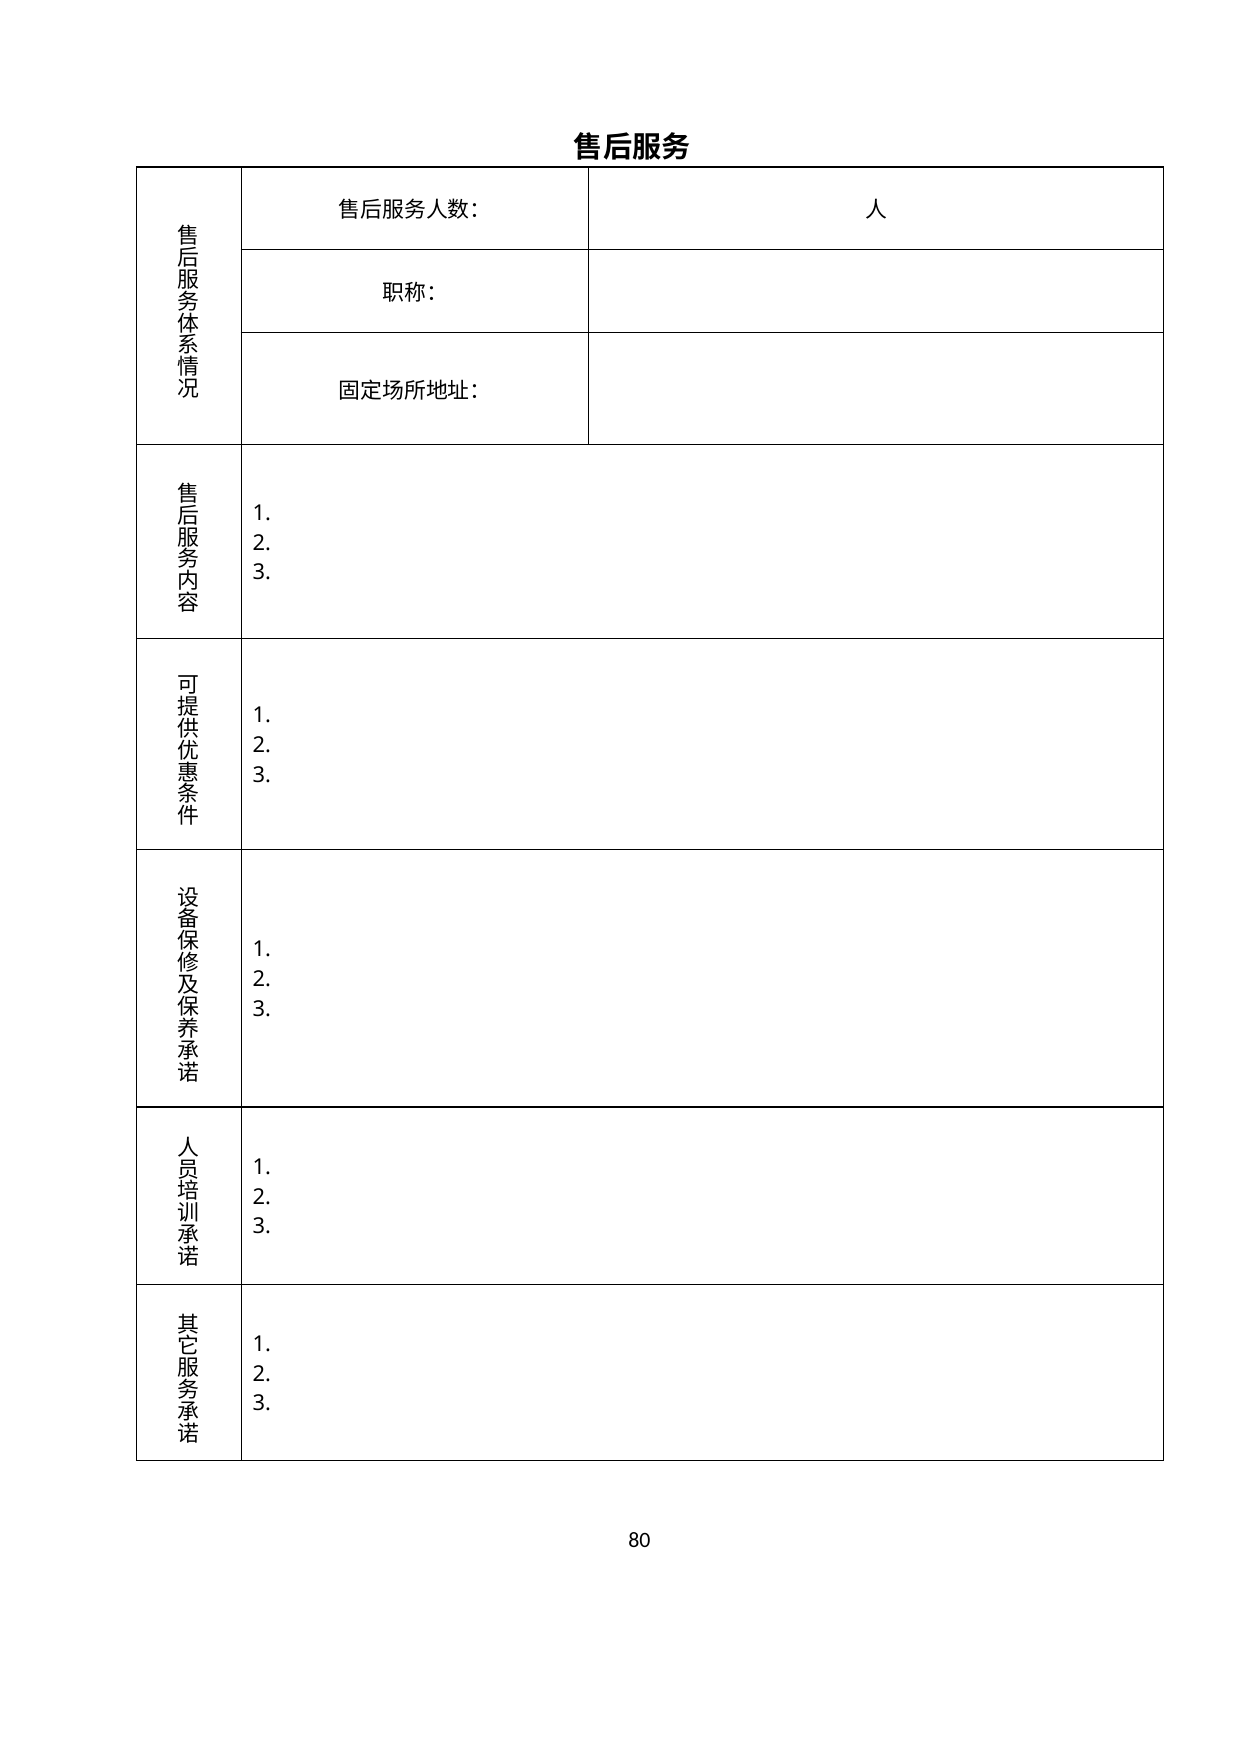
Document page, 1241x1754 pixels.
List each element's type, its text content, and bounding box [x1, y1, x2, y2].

table_cell [589, 250, 1163, 332]
table_cell 1. 2. 3. [242, 1108, 1163, 1284]
table_cell 职称： [242, 250, 588, 332]
table_cell 售后服务内容 [137, 445, 241, 638]
table_cell [589, 333, 1163, 444]
table_header 售后服务体系情况 [137, 168, 241, 444]
table_cell 1. 2. 3. [242, 639, 1163, 849]
table_cell 1. 2. 3. [242, 1285, 1163, 1460]
table_cell 可提供优惠条件 [137, 639, 241, 849]
table_cell 人员培训承诺 [137, 1108, 241, 1284]
table_header 售后服务人数： [242, 168, 588, 249]
table_header 人 [589, 168, 1163, 249]
table_cell 1. 2. 3. [242, 445, 1163, 638]
table_cell 其它服务承诺 [137, 1285, 241, 1460]
text 售后服务 [148, 124, 1116, 166]
table_cell 固定场所地址： [242, 333, 588, 444]
table_cell 设备保修及保养承诺 [137, 850, 241, 1106]
table_cell 1. 2. 3. [242, 850, 1163, 1106]
